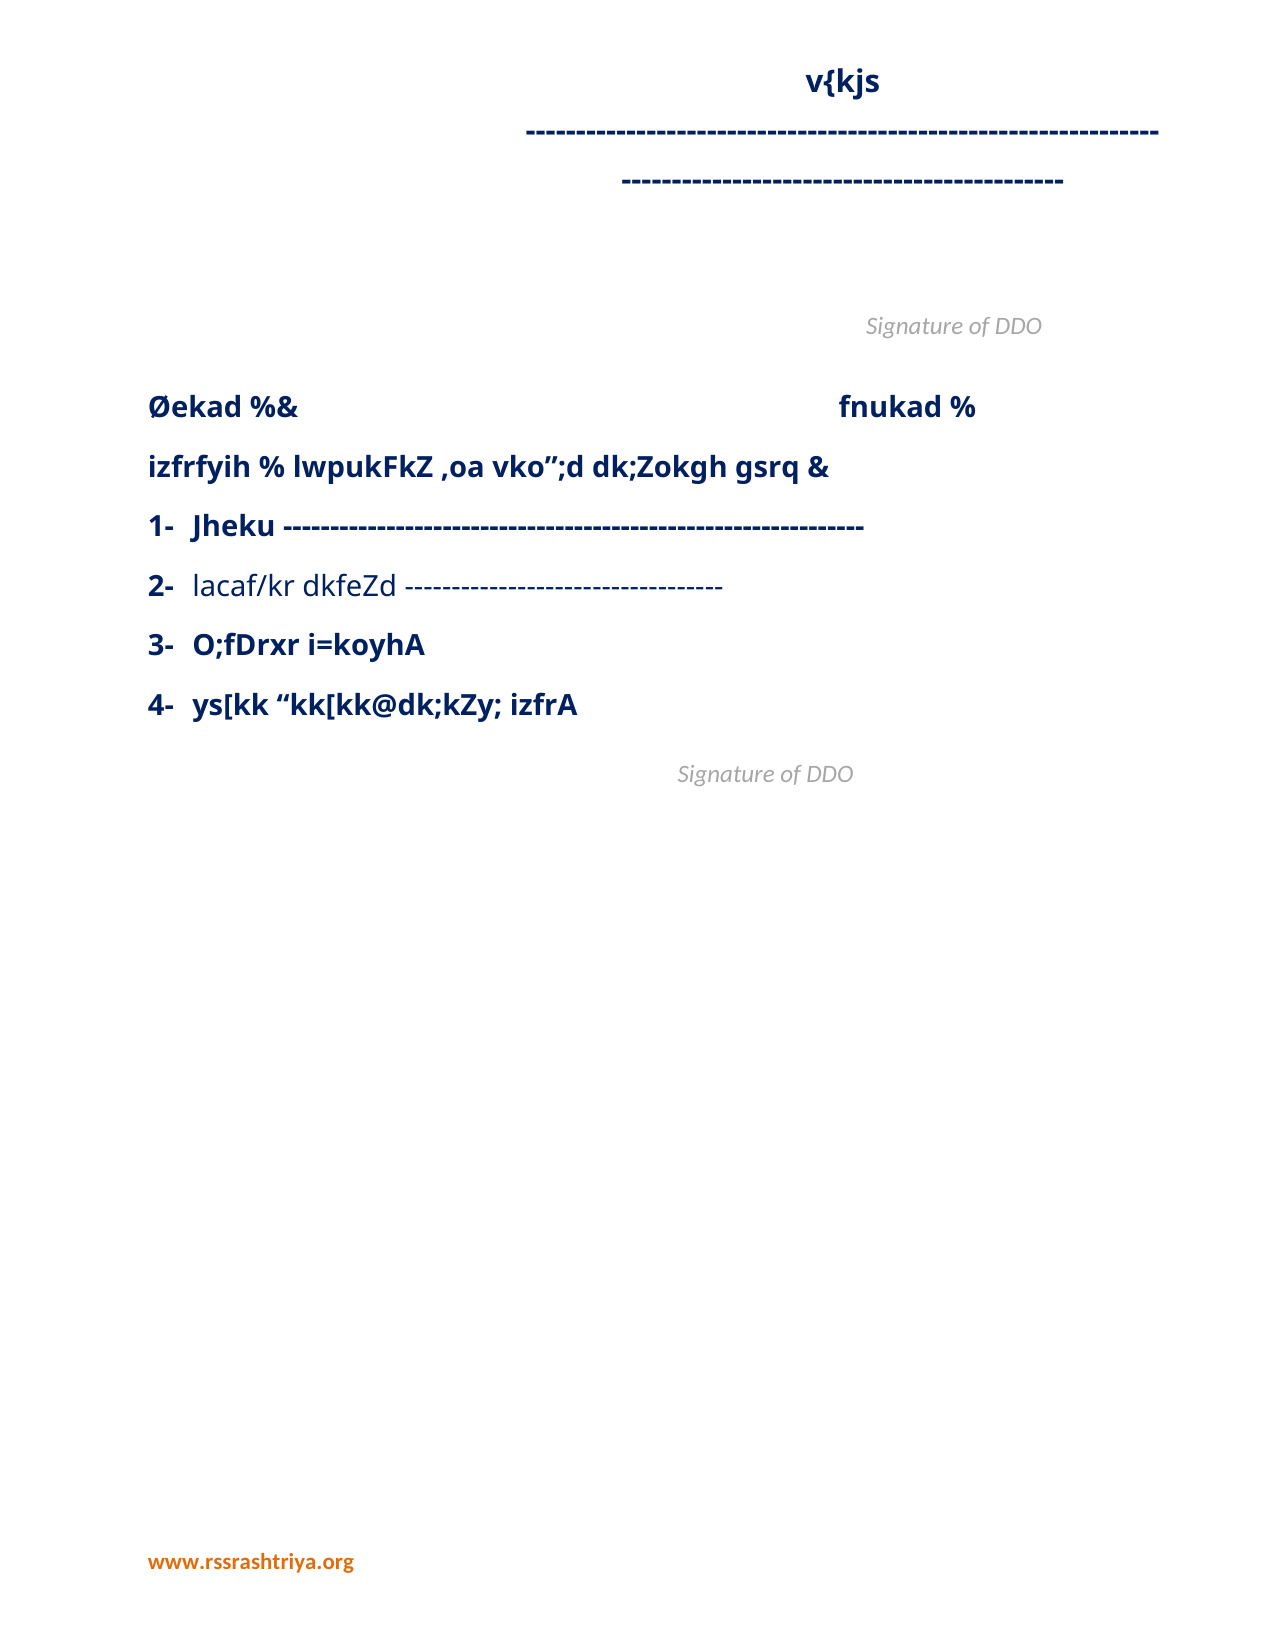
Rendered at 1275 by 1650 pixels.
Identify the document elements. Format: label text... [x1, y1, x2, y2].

text izfrfyih % lwpukFkZ ,oa vko”;d dk;Zokgh gsrq & [118, 446, 1162, 486]
list lacaf/kr dkfeZd ---------------------------------- [148, 565, 1162, 605]
list Jheku -------------------------------------------------------------- [148, 506, 1162, 545]
list ys[kk “kk[kk@dk;kZy; izfrA Signature of DDO [148, 684, 1162, 792]
text Signature of DDO [748, 310, 1162, 341]
text v{kjs ----------------------------------------------------------------------------------------------------------- [523, 59, 1162, 200]
text Øekad %& fnukad % [118, 387, 1162, 426]
list O;fDrxr i=koyhA [148, 624, 1162, 664]
